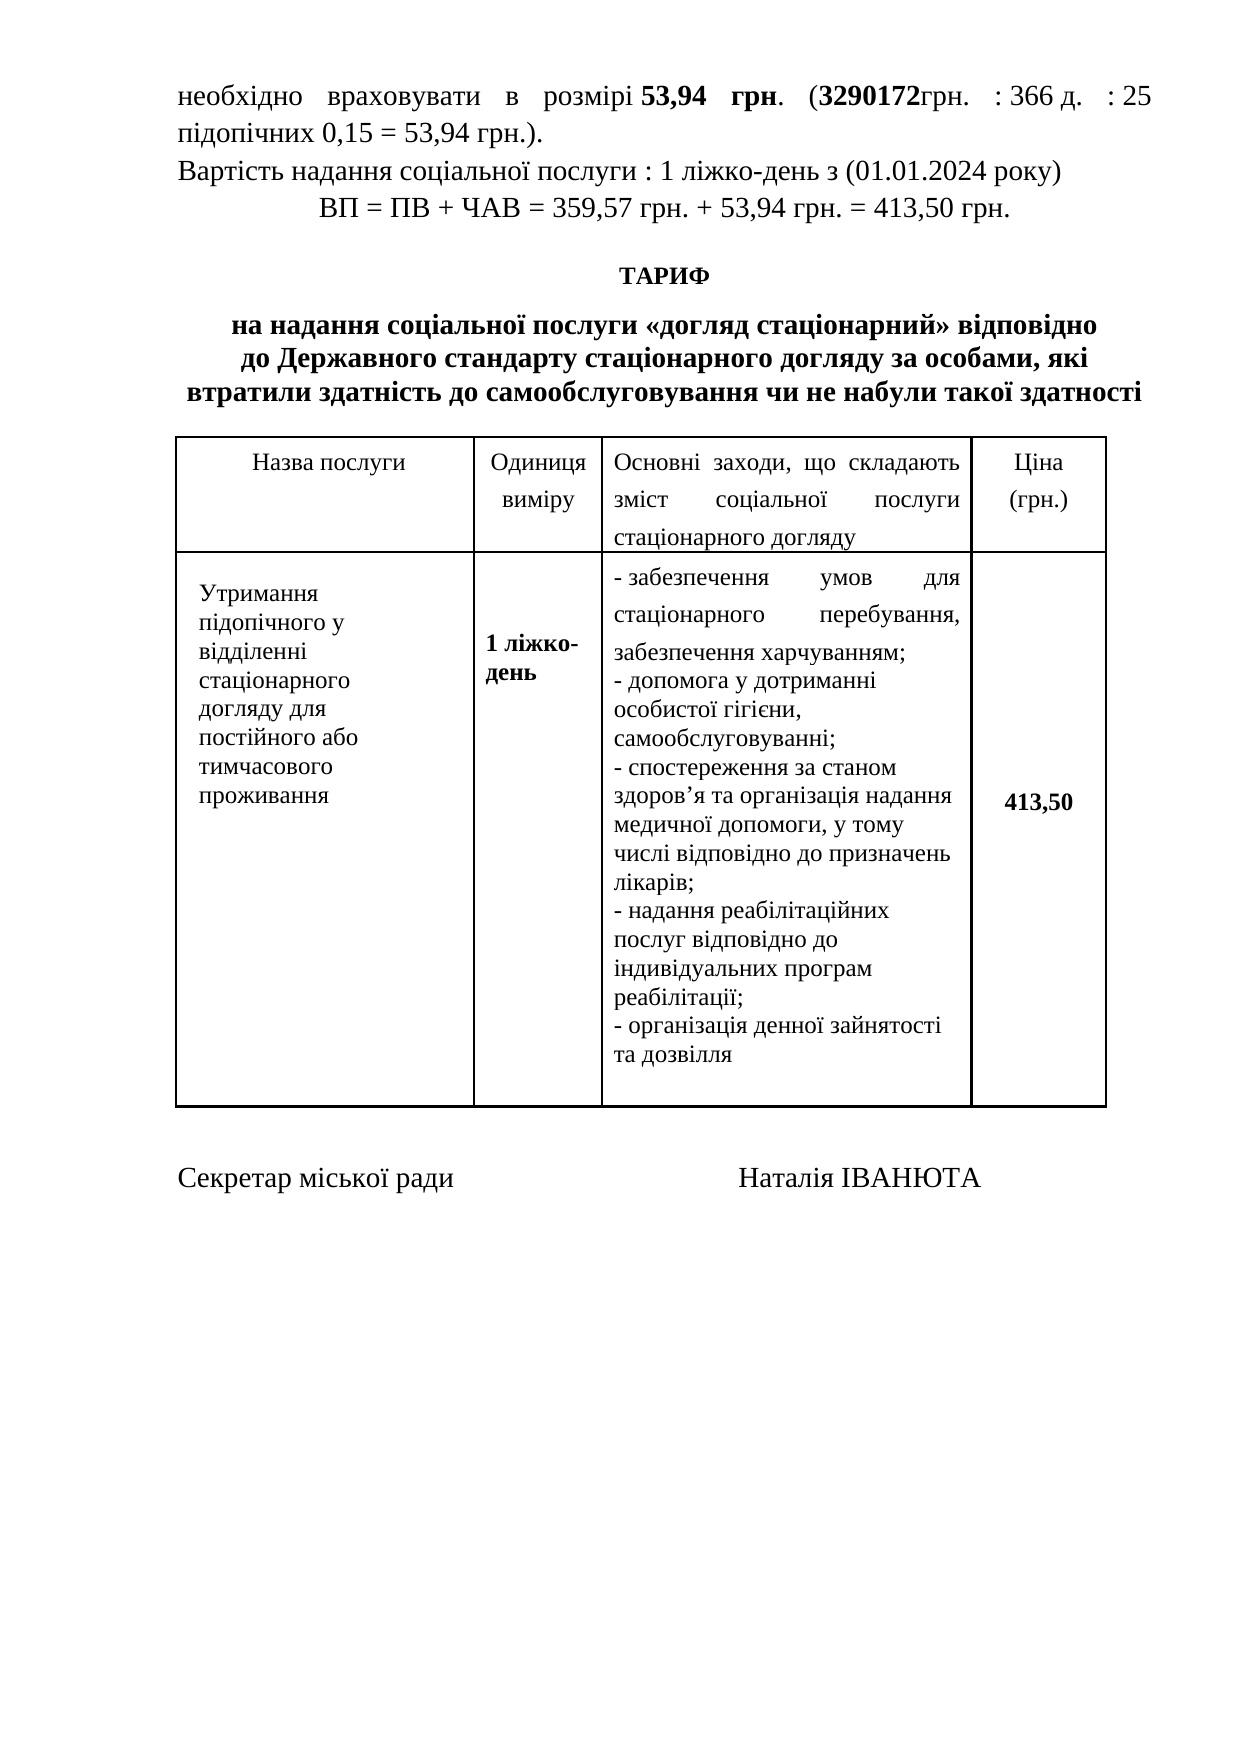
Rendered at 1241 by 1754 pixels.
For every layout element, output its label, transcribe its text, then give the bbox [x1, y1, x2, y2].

text до Державного стандарту стаціонарного догляду за особами, які втратили здатність до самообслуговування чи не набули такої здатності [177, 340, 1152, 407]
table_header Одиниця виміру [475, 438, 601, 551]
text на надання соціальної послуги «догляд стаціонарний» відповідно [177, 307, 1152, 340]
table_cell - забезпечення умов для стаціонарного перебування, забезпечення харчуванням; - допомога у дотриманні особистої гігієни, самообслуговуванні; - спостереження за станом здоров’я та організація надання медичної допомоги, у тому числі відповідно до призначень лікарів; - надання реабілітаційних послуг відповідно до індивідуальних програм реабілітації; - організація денної зайнятості та дозвілля [603, 553, 970, 1105]
table_header Ціна (грн.) [973, 438, 1105, 551]
text Вартість надання соціальної послуги : 1 ліжко-день з (01.01.2024 року) [177, 149, 1152, 186]
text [177, 74, 1152, 149]
table_header Назва послуги [177, 438, 473, 551]
text ТАРИФ [177, 261, 1152, 290]
table_header Основні заходи, що складають зміст соціальної послуги стаціонарного догляду [603, 438, 970, 551]
text ВП = ПВ + ЧАВ = 359,57 грн. + 53,94 грн. = 413,50 грн. [177, 186, 1152, 224]
table_cell 413,50 [973, 553, 1105, 1105]
text Секретар міської ради Наталія ІВАНЮТА [177, 1160, 1152, 1194]
table_cell 1 ліжко-день [475, 553, 601, 1105]
table_cell [177, 553, 473, 1105]
